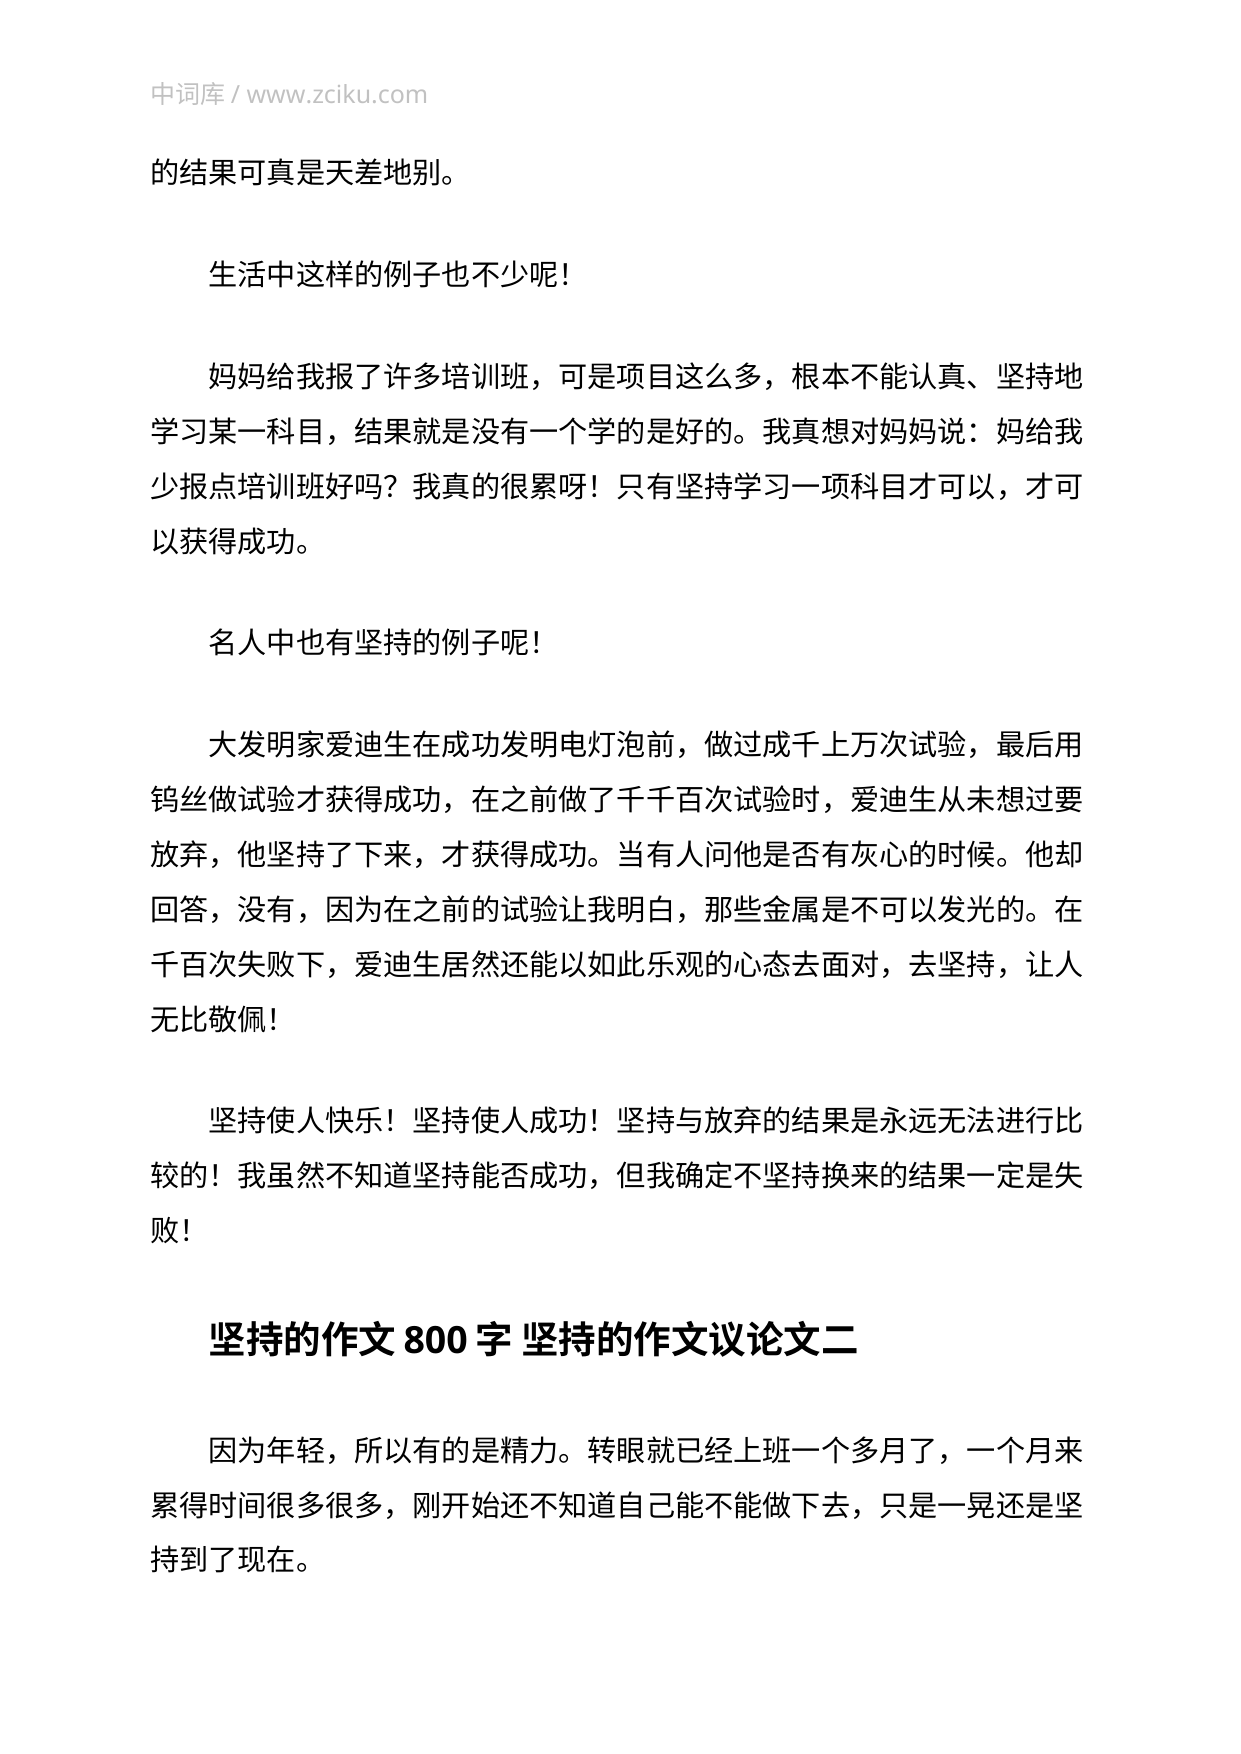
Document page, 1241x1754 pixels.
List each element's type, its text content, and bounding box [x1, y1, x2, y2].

text 因为年轻，所以有的是精力。转眼就已经上班一个多月了，一个月来累得时间很多很多，刚开始还不知道自己能不能做下去，只是一晃还是坚持到了现在。 [150, 1427, 1090, 1579]
text 名人中也有坚持的例子呢！ [150, 620, 1090, 662]
text 大发明家爱迪生在成功发明电灯泡前，做过成千上万次试验，最后用钨丝做试验才获得成功，在之前做了千千百次试验时，爱迪生从未想过要放弃，他坚持了下来，才获得成功。当有人问他是否有灰心的时候。他却回答，没有，因为在之前的试验让我明白，那些金属是不可以发光的。在千百次失败下，爱迪生居然还能以如此乐观的心态去面对，去坚持，让人无比敬佩！ [150, 722, 1090, 1038]
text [150, 150, 1090, 192]
text 坚持使人快乐！坚持使人成功！坚持与放弃的结果是永远无法进行比较的！我虽然不知道坚持能否成功，但我确定不坚持换来的结果一定是失败！ [150, 1098, 1090, 1250]
text 坚持的作文800字 坚持的作文议论文二 [150, 1309, 1090, 1364]
text 妈妈给我报了许多培训班，可是项目这么多，根本不能认真、坚持地学习某一科目，结果就是没有一个学的是好的。我真想对妈妈说：妈给我少报点培训班好吗？我真的很累呀！只有坚持学习一项科目才可以，才可以获得成功。 [150, 353, 1090, 561]
text 生活中这样的例子也不少呢！ [150, 252, 1090, 294]
